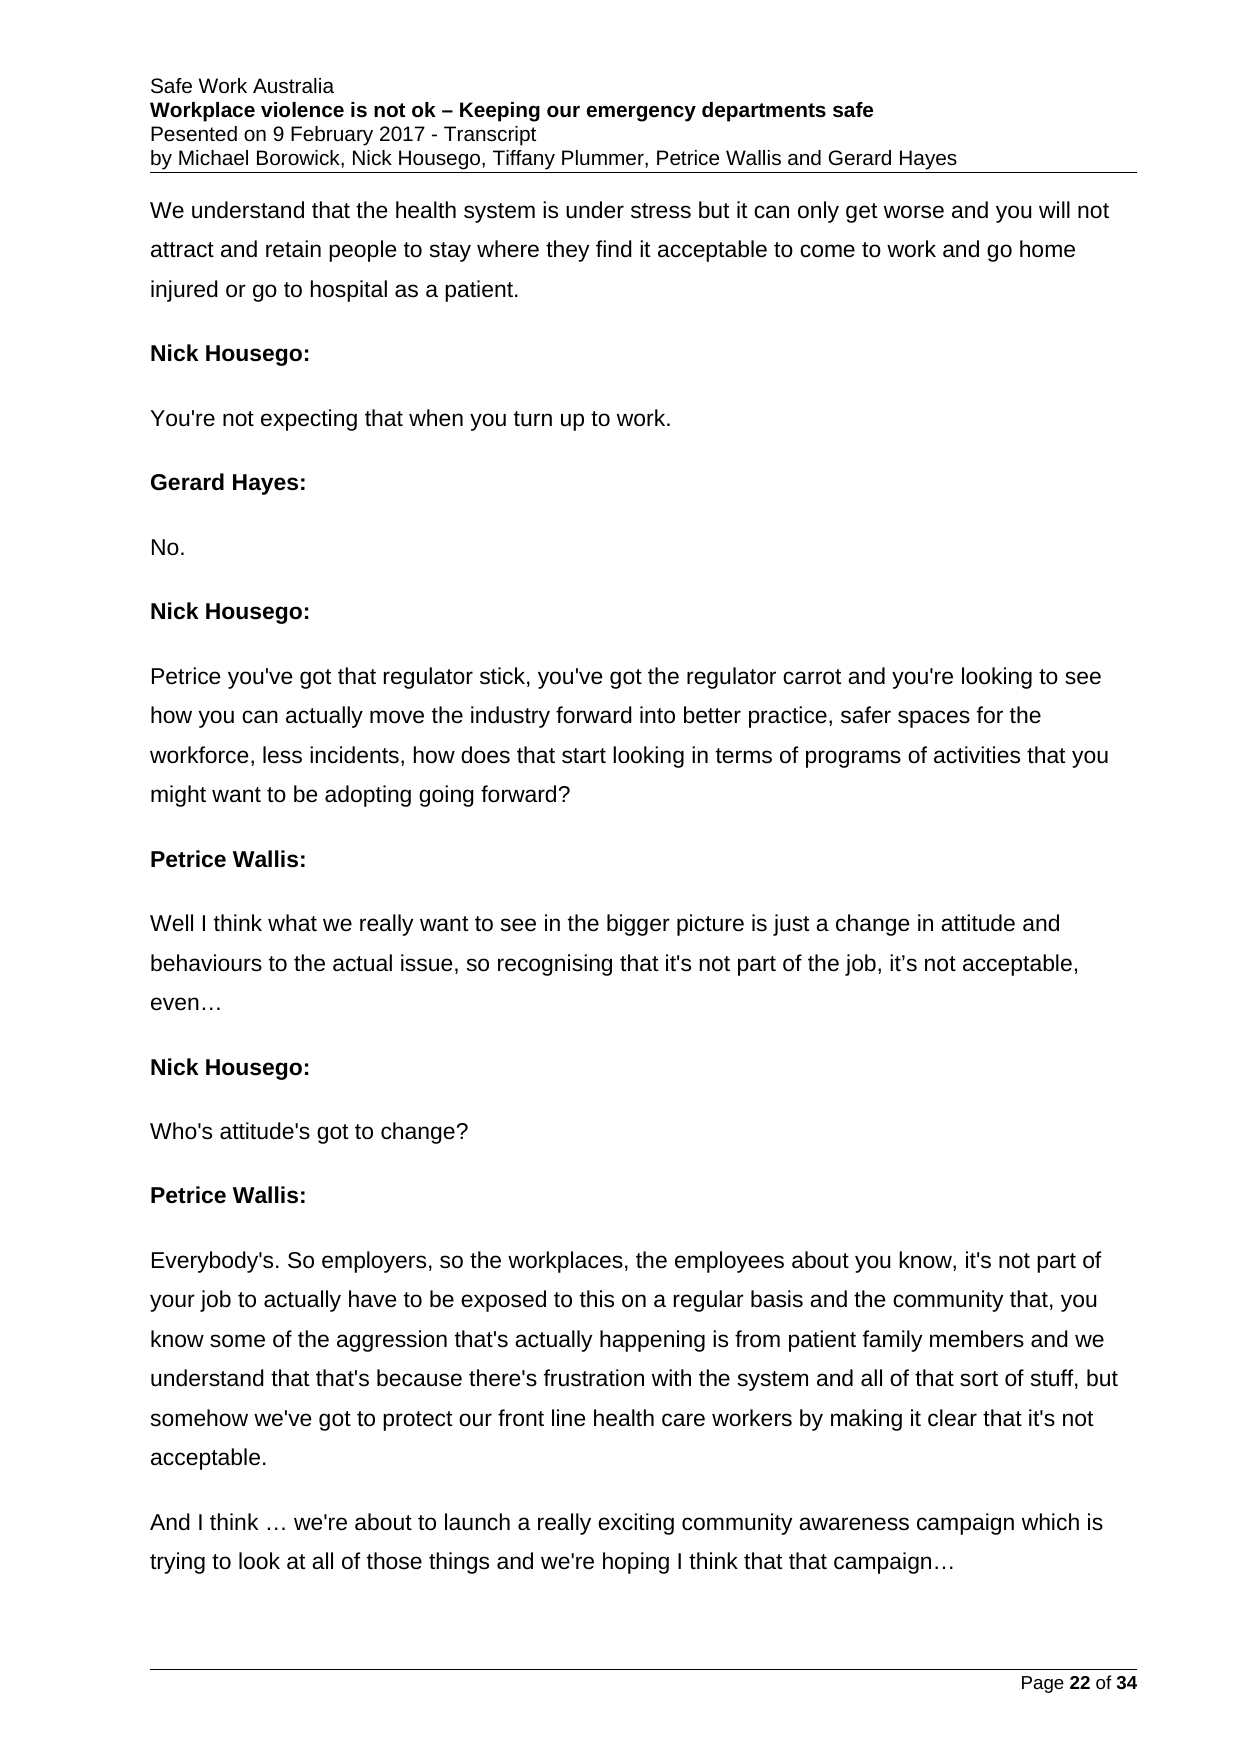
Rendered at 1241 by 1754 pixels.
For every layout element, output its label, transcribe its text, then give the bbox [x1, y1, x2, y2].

text Gerard Hayes: [150, 469, 1137, 496]
text Petrice you've got that regulator stick, you've got the regulator carrot and you're looking to see how you can actually move the industry forward into better practice, safer spaces for the workforce, less incidents, how does that start looking in terms of programs of activities that you might want to be adopting going forward? [150, 663, 1137, 807]
text Nick Housego: [150, 598, 1137, 624]
text Who's attitude's got to change? [150, 1118, 1137, 1144]
text Petrice Wallis: [150, 846, 1137, 872]
text We understand that the health system is under stress but it can only get worse and you will not attract and retain people to stay where they find it acceptable to come to work and go home injured or go to hospital as a patient. [150, 197, 1137, 302]
text And I think … we're about to launch a really exciting community awareness campaign which is trying to look at all of those things and we're hoping I think that that campaign… [150, 1509, 1137, 1574]
text Well I think what we really want to see in the bigger picture is just a change in attitude and behaviours to the actual issue, so recognising that it's not part of the job, it’s not acceptable, even… [150, 910, 1137, 1015]
text No. [150, 534, 1137, 560]
text You're not expecting that when you turn up to work. [150, 405, 1137, 431]
text Nick Housego: [150, 1053, 1137, 1080]
text Everybody's. So employers, so the workplaces, the employees about you know, it's not part of your job to actually have to be exposed to this on a regular basis and the community that, you know some of the aggression that's actually happening is from patient family members and we understand that that's because there's frustration with the system and all of that sort of stuff, but somehow we've got to protect our front line health care workers by making it clear that it's not acceptable. [150, 1247, 1137, 1471]
text Nick Housego: [150, 340, 1137, 367]
text Petrice Wallis: [150, 1182, 1137, 1209]
